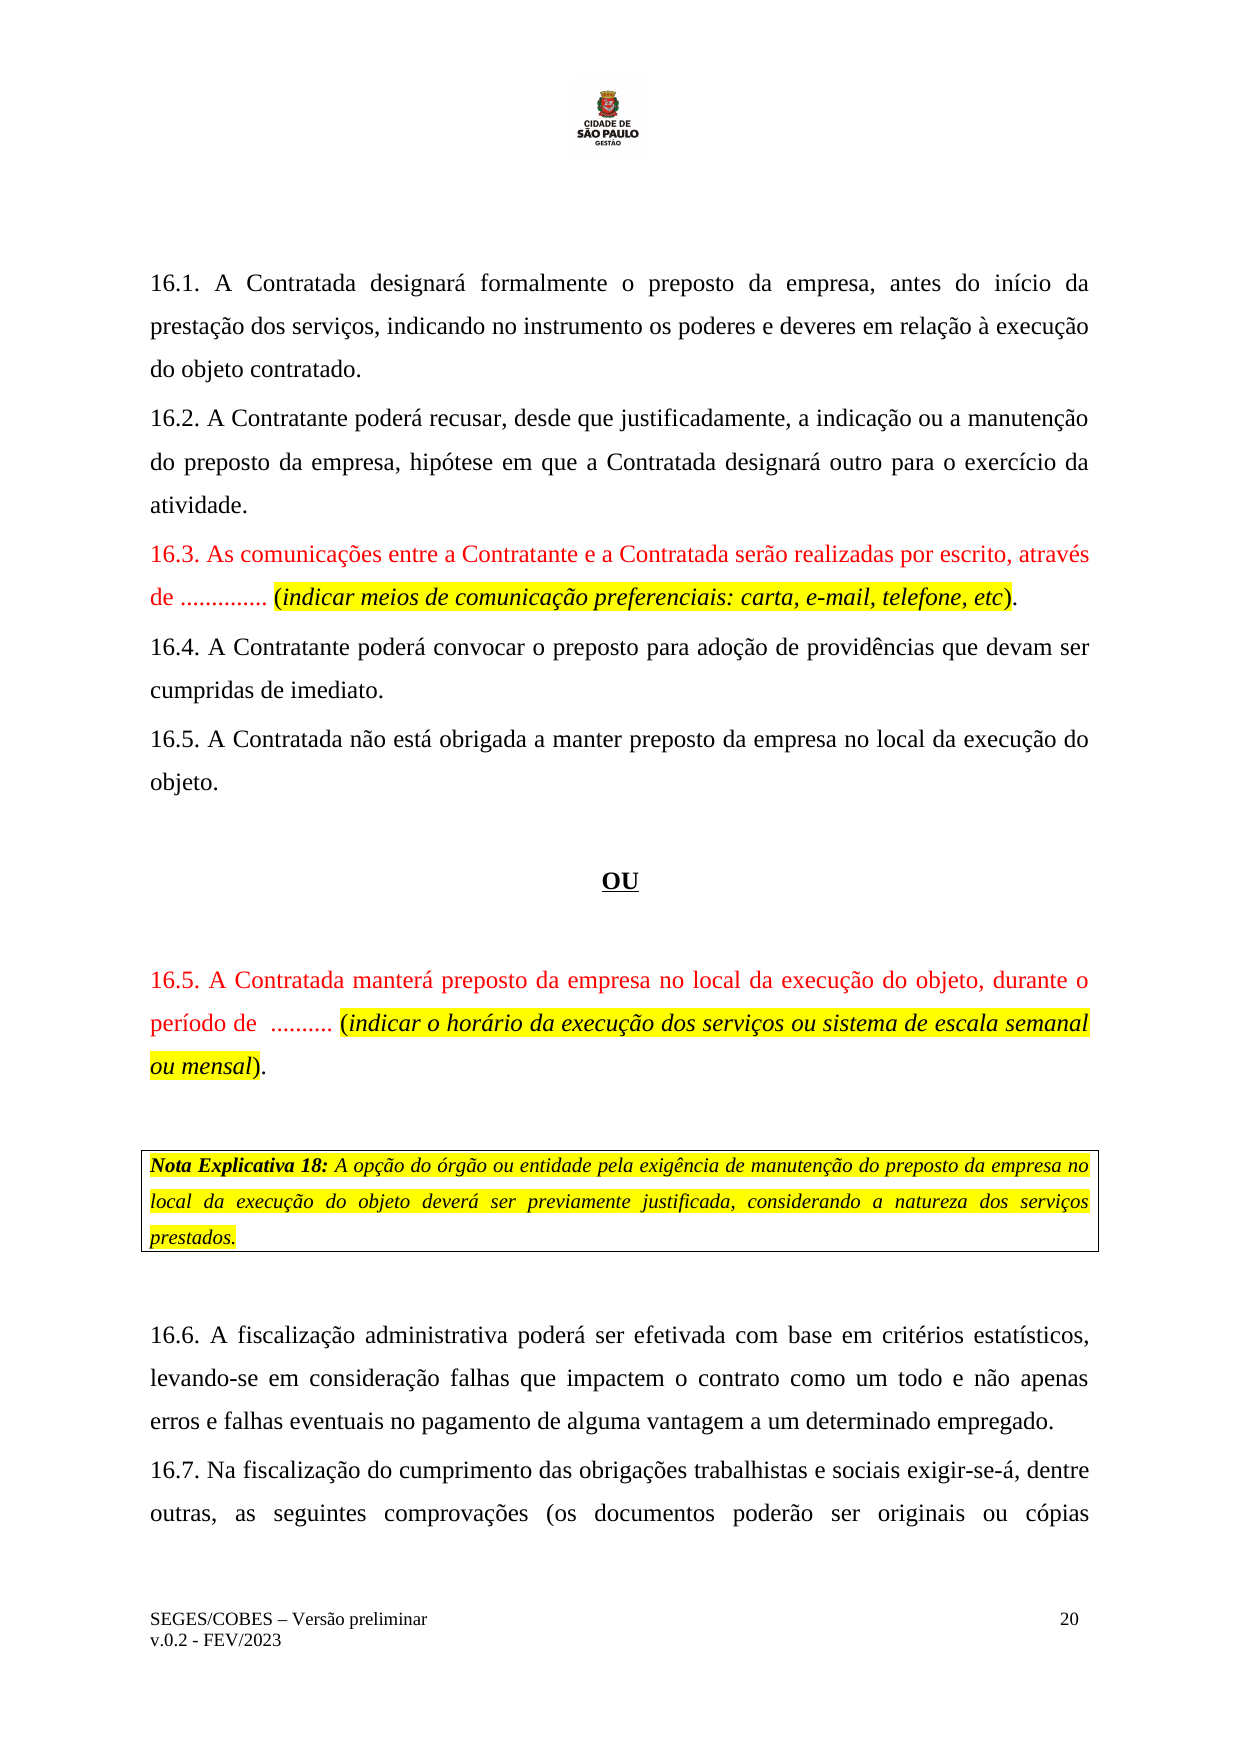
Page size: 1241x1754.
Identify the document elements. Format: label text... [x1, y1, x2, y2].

text 16.6. A fiscalização administrativa poderá ser efetivada com base em critérios estatísticos, levando-se em consideração falhas que impactem o contrato como um todo e não apenas erros e falhas eventuais no pagamento de alguma vantagem a um determinado empregado. [150, 1320, 1090, 1435]
text OU [150, 866, 1090, 895]
picture [570, 75, 646, 163]
text 16.1. A Contratada designará formalmente o preposto da empresa, antes do início da prestação dos serviços, indicando no instrumento os poderes e deveres em relação à execução do objeto contratado. [150, 268, 1090, 383]
text 16.3. As comunicações entre a Contratante e a Contratada serão realizadas por escrito, através de .............. (indicar meios de comunicação preferenciais: carta, e-mail, telefone, etc). [150, 539, 1090, 611]
text 16.4. A Contratante poderá convocar o preposto para adoção de providências que devam ser cumpridas de imediato. [150, 632, 1090, 703]
text 16.5. A Contratada não está obrigada a manter preposto da empresa no local da execução do objeto. [150, 724, 1090, 796]
text 16.5. A Contratada manterá preposto da empresa no local da execução do objeto, durante o período de .......... (indicar o horário da execução dos serviços ou sistema de escala semanal ou mensal). [150, 965, 1090, 1080]
text Nota Explicativa 18: A opção do órgão ou entidade pela exigência de manutenção do preposto da empresa no local da execução do objeto deverá ser previamente justificada, considerando a natureza dos serviços prestados. [142, 1151, 1098, 1251]
text 16.2. A Contratante poderá recusar, desde que justificadamente, a indicação ou a manutenção do preposto da empresa, hipótese em que a Contratada designará outro para o exercício da atividade. [150, 403, 1090, 518]
